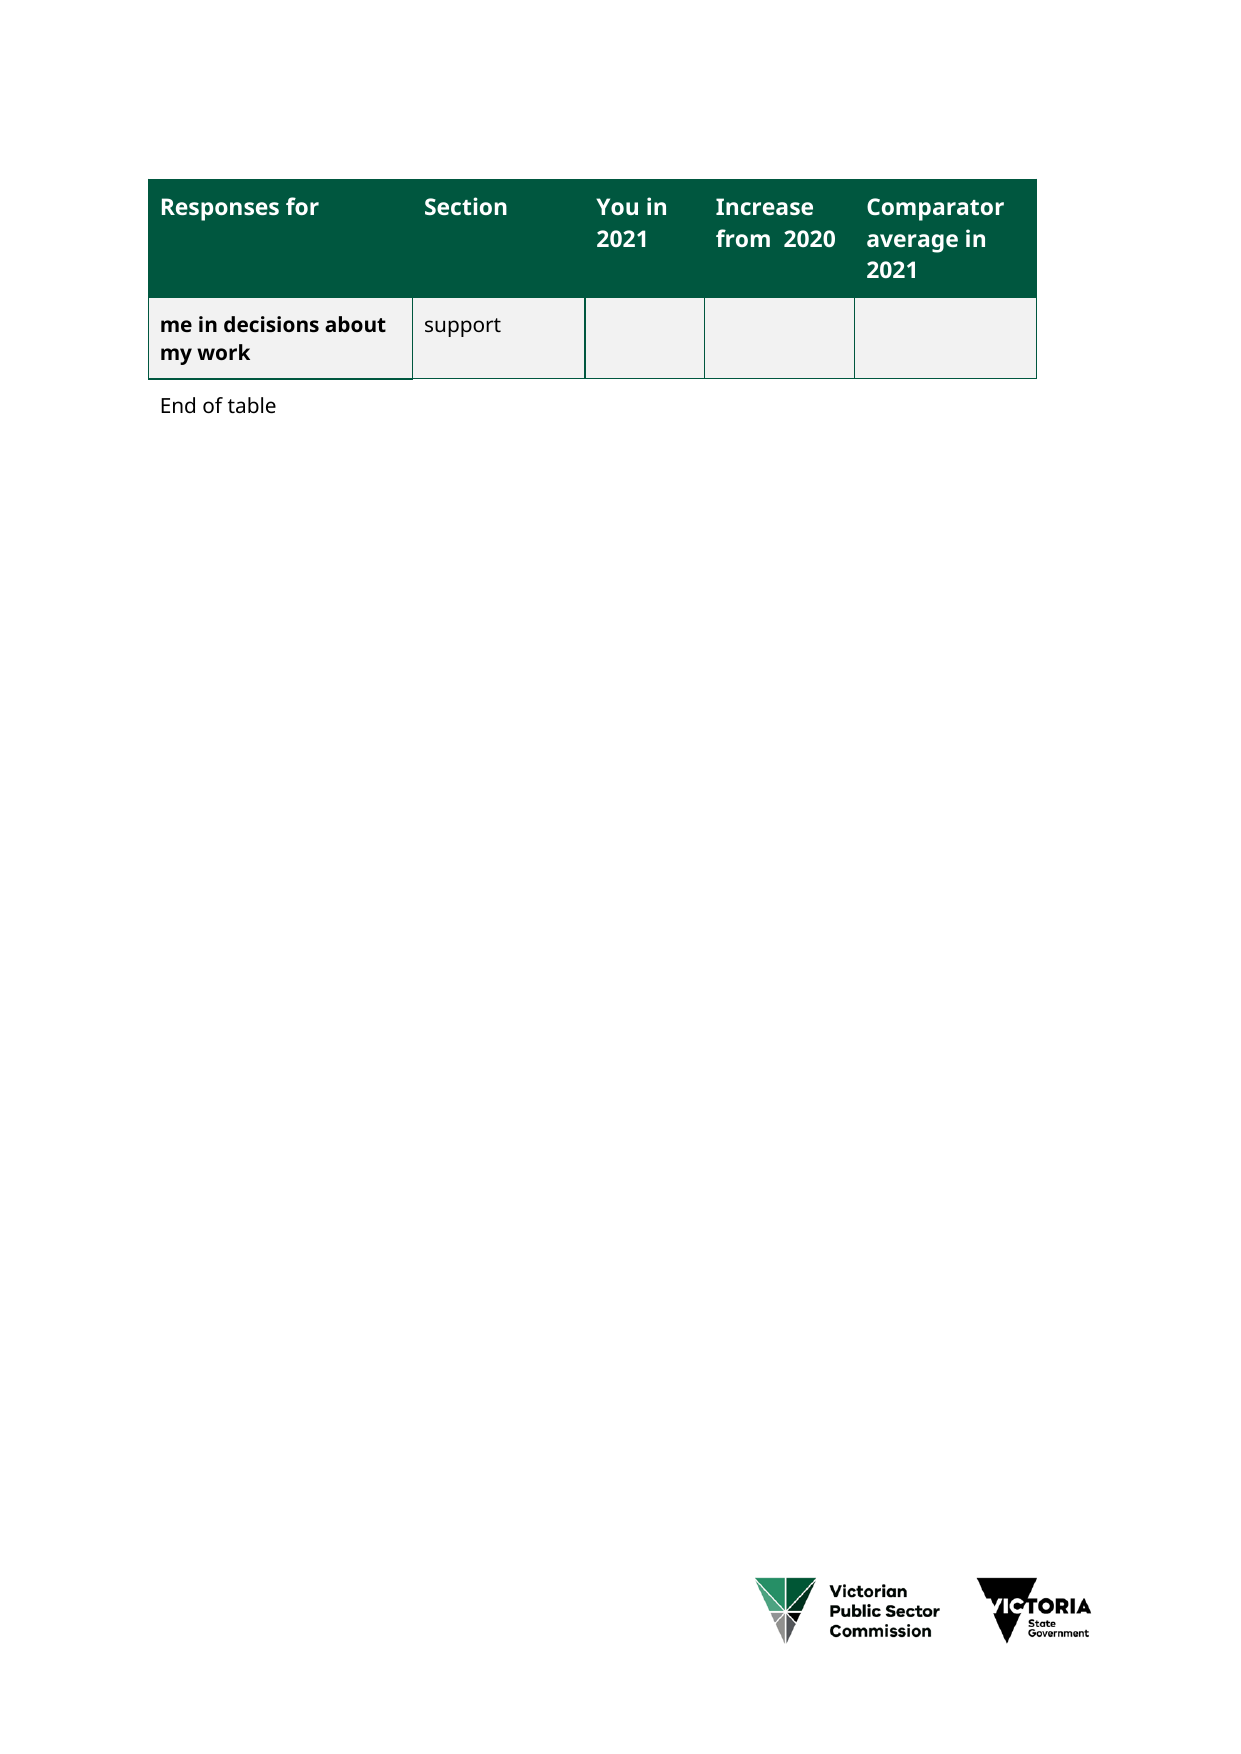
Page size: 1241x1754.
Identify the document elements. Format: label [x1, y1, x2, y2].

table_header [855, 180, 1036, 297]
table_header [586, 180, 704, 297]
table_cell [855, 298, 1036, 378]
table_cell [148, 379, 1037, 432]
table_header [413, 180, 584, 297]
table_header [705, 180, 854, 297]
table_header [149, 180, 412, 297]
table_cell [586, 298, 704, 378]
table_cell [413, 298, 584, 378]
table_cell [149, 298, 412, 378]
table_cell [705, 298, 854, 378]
picture [754, 1577, 1093, 1645]
